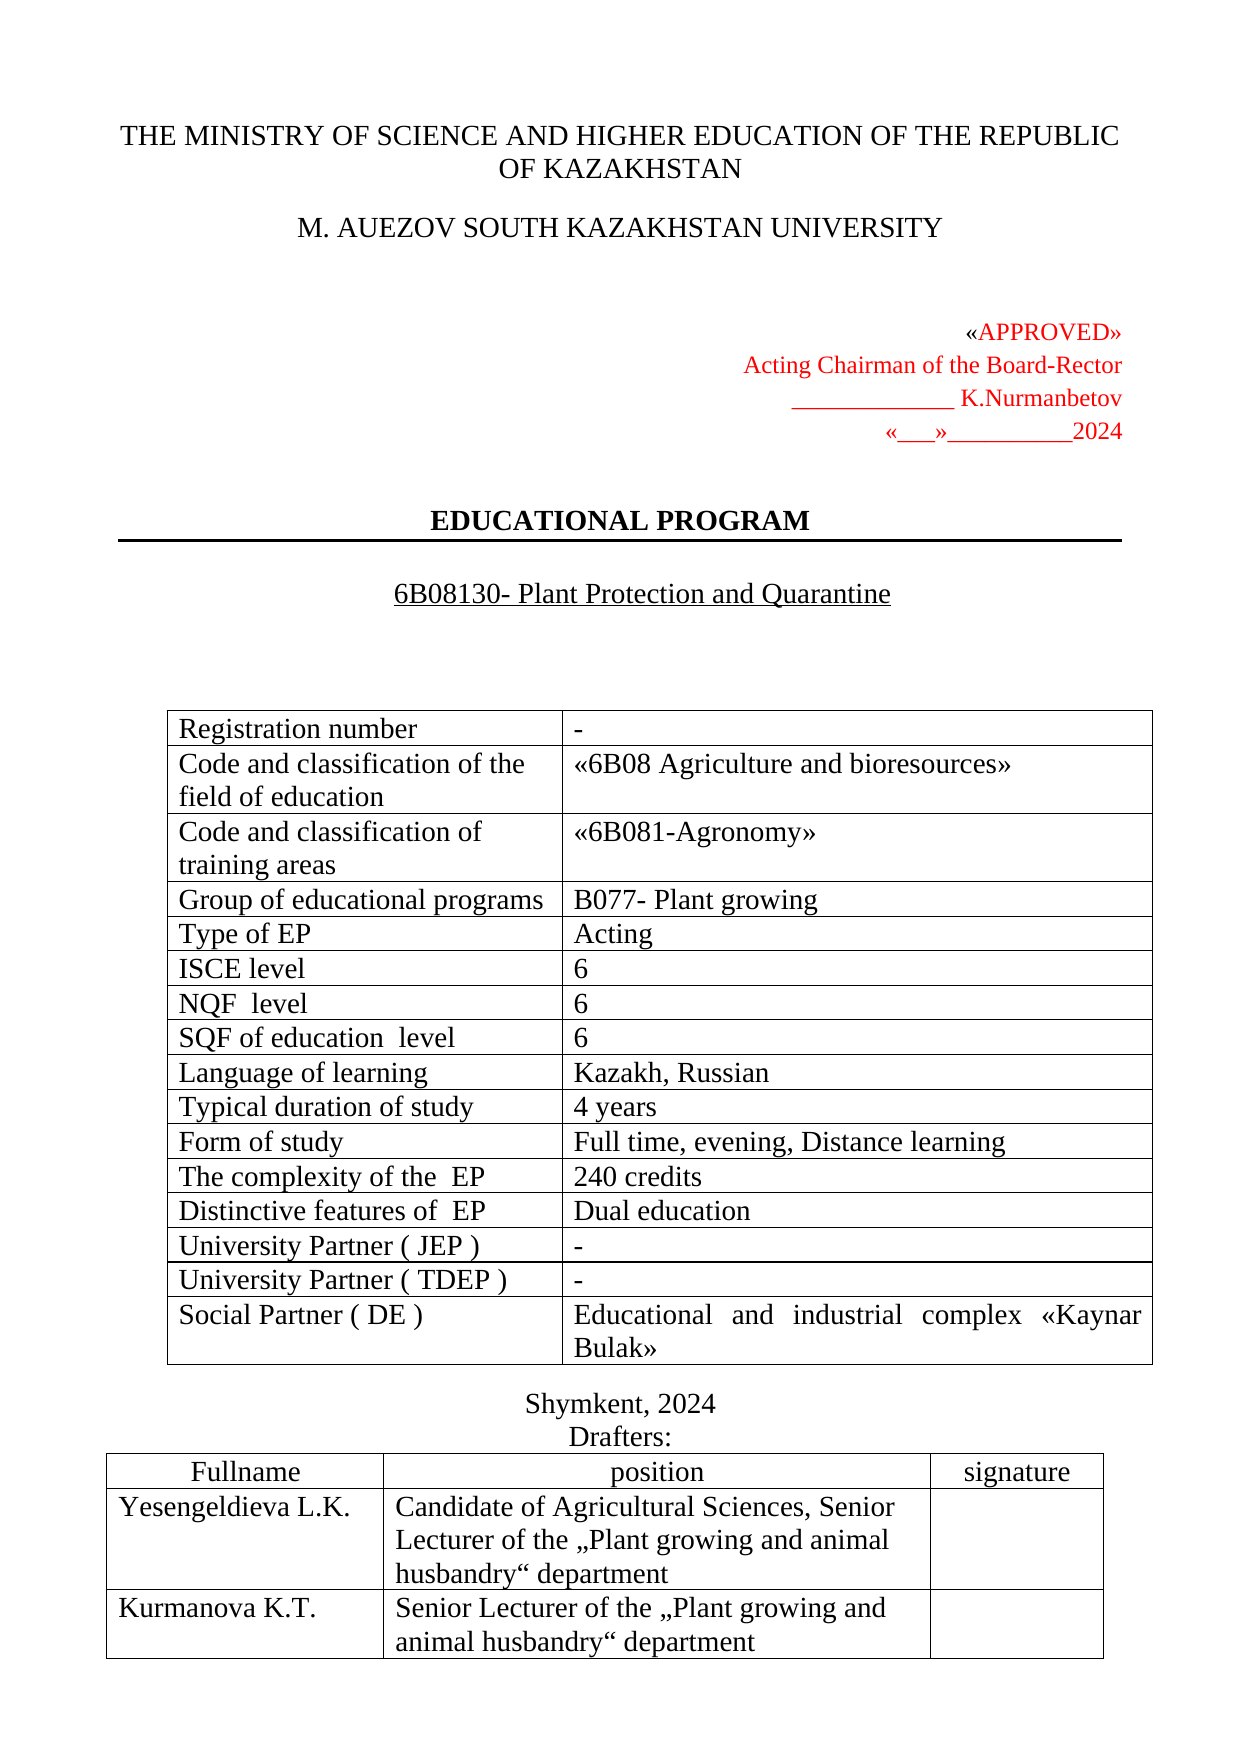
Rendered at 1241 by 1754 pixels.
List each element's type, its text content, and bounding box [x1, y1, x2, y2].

text THE MINISTRY OF SCIENCE AND HIGHER EDUCATION OF THE REPUBLIC OF KAZAKHSTAN [118, 118, 1122, 185]
table_cell 6 [563, 1020, 1152, 1054]
table_cell NQF level [168, 986, 562, 1019]
table_cell SQF of education level [168, 1020, 562, 1054]
text EDUCATIONAL PROGRAM [118, 503, 1122, 539]
table_cell Senior Lecturer of the „Plant growing and animal husbandry“ department [384, 1590, 930, 1657]
table_cell Group of educational programs [168, 882, 562, 916]
table_cell - [563, 1263, 1152, 1296]
table_cell Distinctive features of EP [168, 1193, 562, 1227]
table_cell Form of study [168, 1124, 562, 1158]
table_cell University Partner ( TDEP ) [168, 1263, 562, 1296]
text Drafters: [118, 1419, 1122, 1453]
table_cell [931, 1590, 1103, 1657]
table_cell Full time, evening, Distance learning [563, 1124, 1152, 1158]
table_cell University Partner ( JEP ) [168, 1228, 562, 1261]
table_cell - [563, 1228, 1152, 1261]
table_cell 6 [563, 986, 1152, 1019]
table_header Fullname [107, 1454, 383, 1488]
table_cell Yesengeldieva L.K. [107, 1489, 383, 1589]
table_cell Code and classification of training areas [168, 814, 562, 881]
table_cell Dual education [563, 1193, 1152, 1227]
table_cell ISCE level [168, 951, 562, 985]
table_cell «6B08 Agriculture and bioresources» [563, 746, 1152, 813]
text Shymkent, 2024 [118, 945, 1122, 1419]
table_cell В077- Plant growing [563, 882, 1152, 916]
table_cell 6 [563, 951, 1152, 985]
text 6В08130- Plant Protection and Quarantine [118, 576, 1122, 609]
table_cell The complexity of the EP [168, 1159, 562, 1192]
text «APPROVED» [118, 317, 1122, 346]
table_cell 240 credits [563, 1159, 1152, 1192]
table_cell Educational and industrial complex «Kaynar Bulak» [563, 1297, 1152, 1364]
table_cell Kazakh, Russian [563, 1055, 1152, 1088]
table_header Registration number [168, 711, 562, 745]
table_cell Kurmanova K.T. [107, 1590, 383, 1657]
text M. AUEZOV South Kazakhstan University [118, 210, 1122, 244]
table_cell Language of learning [168, 1055, 562, 1088]
table_cell Code and classification of the field of education [168, 746, 562, 813]
table_cell «6B081-Agronomy» [563, 814, 1152, 881]
table_header - [563, 711, 1152, 745]
table_cell 4 years [563, 1090, 1152, 1123]
table_header position [384, 1454, 930, 1488]
table_cell Type of EP [168, 917, 562, 950]
table_cell Typical duration of study [168, 1090, 562, 1123]
table_cell Acting [563, 917, 1152, 950]
table_cell Candidate of Agricultural Sciences, Senior Lecturer of the „Plant growing and animal husbandry“ department [384, 1489, 930, 1589]
table_cell [931, 1489, 1103, 1589]
table_cell Social Partner ( DE ) [168, 1297, 562, 1364]
table_header signature [931, 1454, 1103, 1488]
text Acting Chairman of the Board-Rector _____________ K.Nurmanbetov [146, 350, 1122, 412]
text «___»__________2024 [146, 416, 1122, 445]
